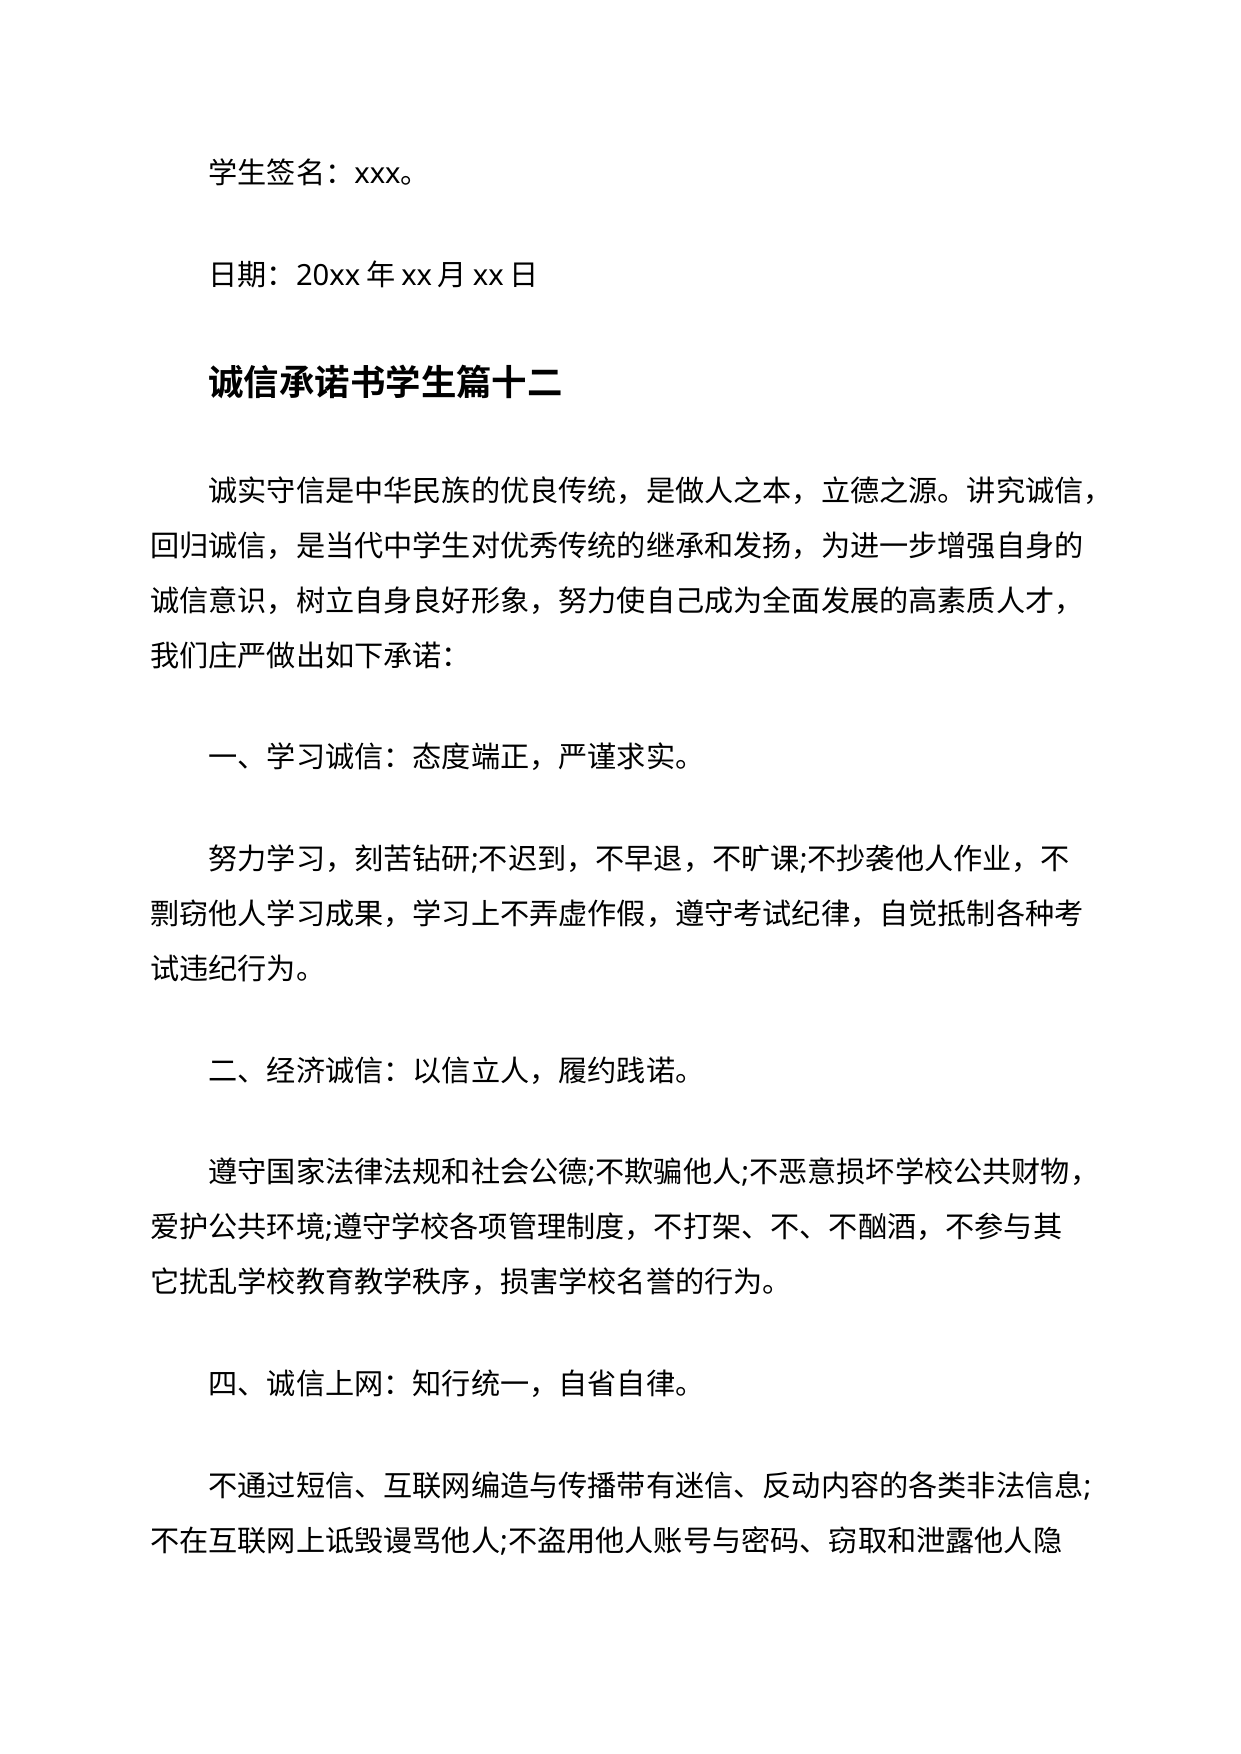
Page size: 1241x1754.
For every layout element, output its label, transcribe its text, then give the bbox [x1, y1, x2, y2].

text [150, 1463, 1090, 1560]
text 遵守国家法律法规和社会公德;不欺骗他人;不恶意损坏学校公共财物，爱护公共环境;遵守学校各项管理制度，不打架、不、不酗酒，不参与其它扰乱学校教育教学秩序，损害学校名誉的行为。 [150, 1149, 1090, 1301]
text 学生签名：xxx。 [150, 150, 1090, 192]
text 一、学习诚信：态度端正，严谨求实。 [150, 734, 1090, 776]
text 诚信承诺书学生篇十二 [150, 354, 1090, 405]
text 努力学习，刻苦钻研;不迟到，不早退，不旷课;不抄袭他人作业，不剽窃他人学习成果，学习上不弄虚作假，遵守考试纪律，自觉抵制各种考试违纪行为。 [150, 836, 1090, 988]
text 诚实守信是中华民族的优良传统，是做人之本，立德之源。讲究诚信，回归诚信，是当代中学生对优秀传统的继承和发扬，为进一步增强自身的诚信意识，树立自身良好形象，努力使自己成为全面发展的高素质人才，我们庄严做出如下承诺： [150, 467, 1090, 674]
text 日期：20xx年xx月xx日 [150, 252, 1090, 294]
text 二、经济诚信：以信立人，履约践诺。 [150, 1047, 1090, 1089]
text 四、诚信上网：知行统一，自省自律。 [150, 1361, 1090, 1403]
